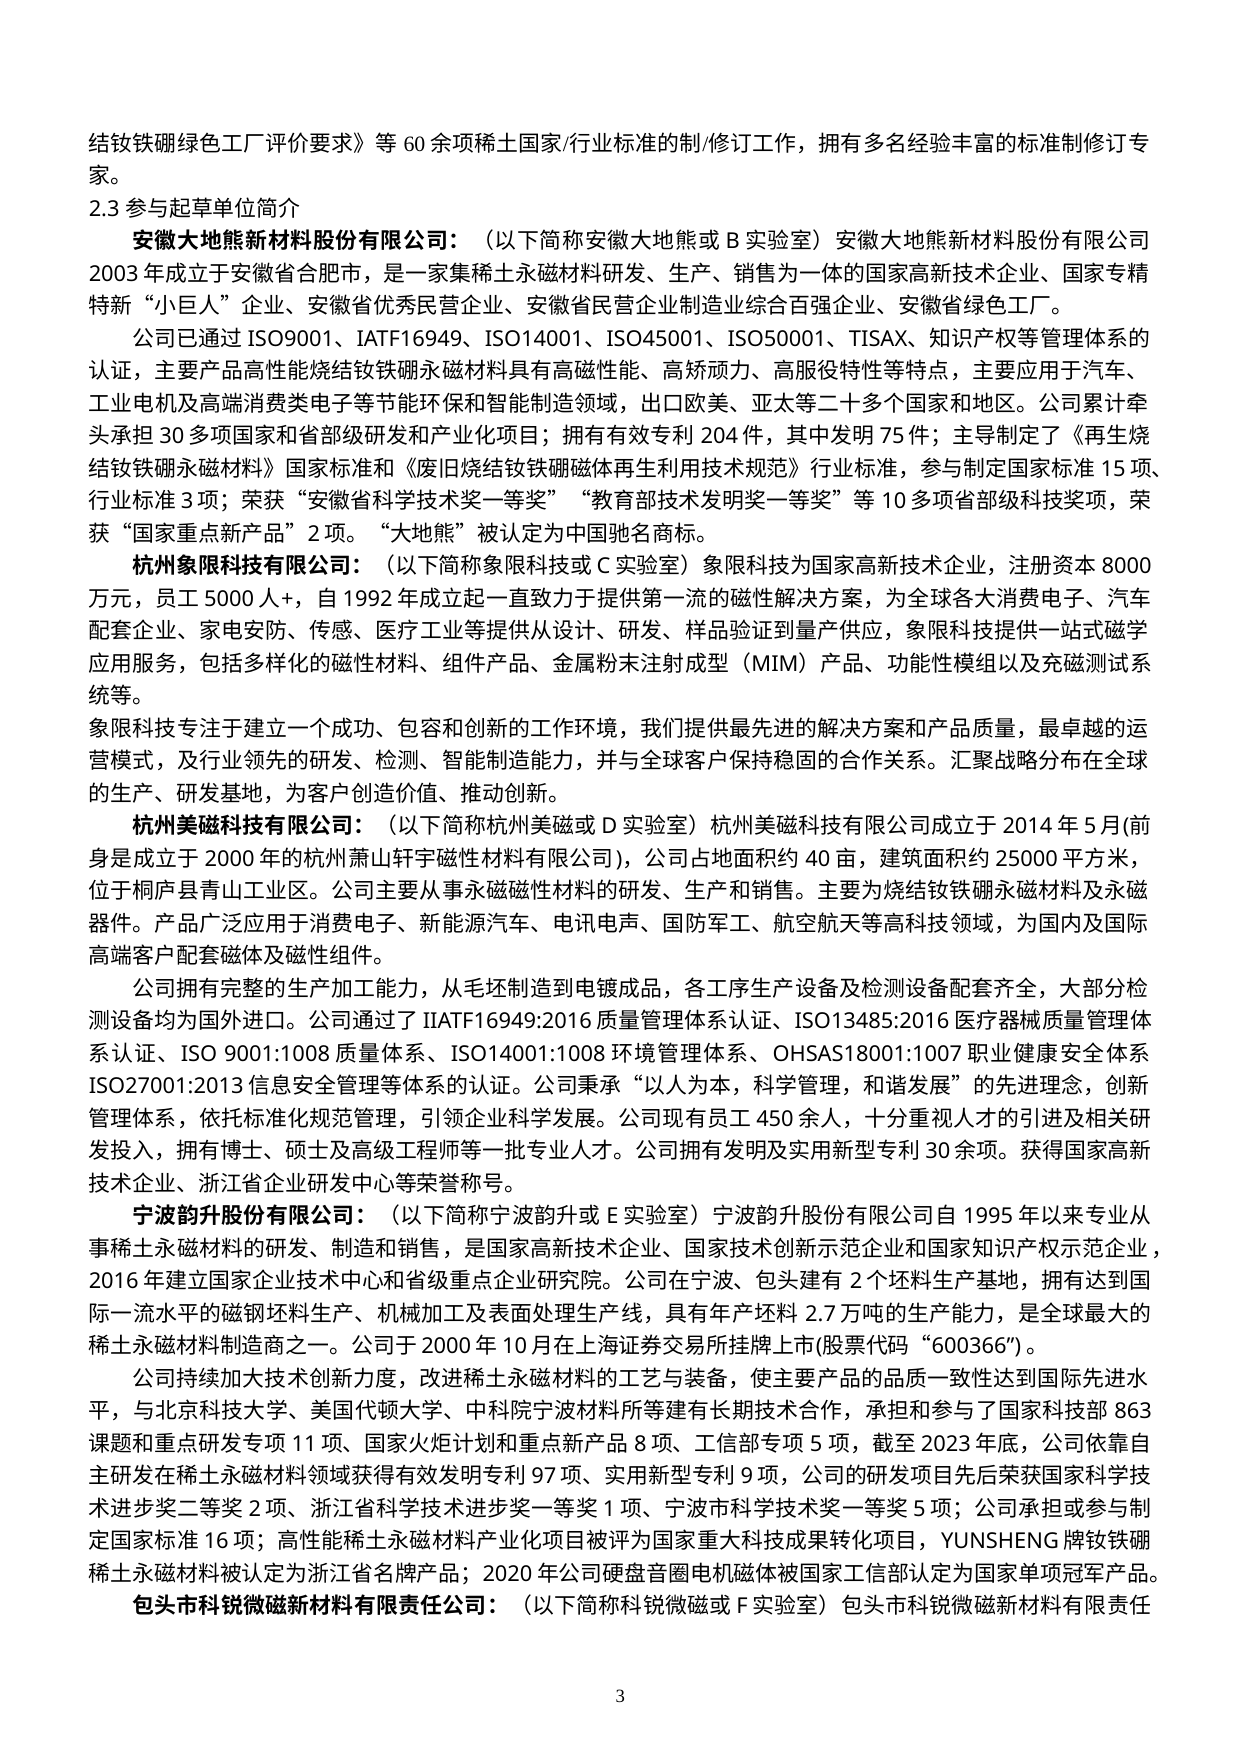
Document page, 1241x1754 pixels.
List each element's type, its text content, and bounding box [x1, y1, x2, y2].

text 象限科技专注于建立一个成功、包容和创新的工作环境，我们提供最先进的解决方案和产品质量，最卓越的运营模式，及行业领先的研发、检测、智能制造能力，并与全球客户保持稳固的合作关系。汇聚战略分布在全球的生产、研发基地，为客户创造价值、推动创新。 [88, 710, 1152, 808]
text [88, 125, 1152, 190]
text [88, 1588, 1152, 1620]
text 公司已通过ISO9001、IATF16949、ISO14001、ISO45001、ISO50001、TISAX、知识产权等管理体系的认证，主要产品高性能烧结钕铁硼永磁材料具有高磁性能、高矫顽力、高服役特性等特点，主要应用于汽车、工业电机及高端消费类电子等节能环保和智能制造领域，出口欧美、亚太等二十多个国家和地区。公司累计牵头承担30多项国家和省部级研发和产业化项目；拥有有效专利204件，其中发明75件；主导制定了《再生烧结钕铁硼永磁材料》国家标准和《废旧烧结钕铁硼磁体再生利用技术规范》行业标准，参与制定国家标准15项、行业标准3项；荣获“安徽省科学技术奖一等奖”“教育部技术发明奖一等奖”等10多项省部级科技奖项，荣获“国家重点新产品”2项。“大地熊”被认定为中国驰名商标。 [88, 320, 1152, 548]
text 杭州美磁科技有限公司：（以下简称杭州美磁或D实验室）杭州美磁科技有限公司成立于2014年5月(前身是成立于2000年的杭州萧山轩宇磁性材料有限公司)，公司占地面积约40亩，建筑面积约25000平方米，位于桐庐县青山工业区。公司主要从事永磁磁性材料的研发、生产和销售。主要为烧结钕铁硼永磁材料及永磁器件。产品广泛应用于消费电子、新能源汽车、电讯电声、国防军工、航空航天等高科技领域，为国内及国际高端客户配套磁体及磁性组件。 [88, 808, 1152, 970]
text 2.3 参与起草单位简介 [88, 190, 1152, 223]
text 杭州象限科技有限公司：（以下简称象限科技或C实验室）象限科技为国家高新技术企业，注册资本 8000 万元，员工5000人+，自1992年成立起一直致力于提供第一流的磁性解决方案，为全球各大消费电子、汽车配套企业、家电安防、传感、医疗工业等提供从设计、研发、样品验证到量产供应，象限科技提供一站式磁学应用服务，包括多样化的磁性材料、组件产品、金属粉末注射成型（MIM）产品、功能性模组以及充磁测试系统等。 [88, 548, 1152, 710]
text 公司持续加大技术创新力度，改进稀土永磁材料的工艺与装备，使主要产品的品质一致性达到国际先进水平，与北京科技大学、美国代顿大学、中科院宁波材料所等建有长期技术合作，承担和参与了国家科技部863课题和重点研发专项11项、国家火炬计划和重点新产品8项、工信部专项5 项，截至2023年底，公司依靠自主研发在稀土永磁材料领域获得有效发明专利97项、实用新型专利9项，公司的研发项目先后荣获国家科学技术进步奖二等奖2项、浙江省科学技术进步奖一等奖1项、宁波市科学技术奖一等奖5项；公司承担或参与制定国家标准16项；高性能稀土永磁材料产业化项目被评为国家重大科技成果转化项目，YUNSHENG牌钕铁硼稀土永磁材料被认定为浙江省名牌产品；2020年公司硬盘音圈电机磁体被国家工信部认定为国家单项冠军产品。 [88, 1360, 1152, 1588]
text 宁波韵升股份有限公司：（以下简称宁波韵升或E实验室）宁波韵升股份有限公司自1995年以来专业从事稀土永磁材料的研发、制造和销售，是国家高新技术企业、国家技术创新示范企业和国家知识产权示范企业，2016年建立国家企业技术中心和省级重点企业研究院。公司在宁波、包头建有2个坯料生产基地，拥有达到国际一流水平的磁钢坯料生产、机械加工及表面处理生产线，具有年产坯料2.7万吨的生产能力，是全球最大的稀土永磁材料制造商之一。公司于2000年10月在上海证券交易所挂牌上市(股票代码“600366”) 。 [88, 1198, 1152, 1360]
text 安徽大地熊新材料股份有限公司：（以下简称安徽大地熊或B实验室）安徽大地熊新材料股份有限公司2003年成立于安徽省合肥市，是一家集稀土永磁材料研发、生产、销售为一体的国家高新技术企业、国家专精特新“小巨人”企业、安徽省优秀民营企业、安徽省民营企业制造业综合百强企业、安徽省绿色工厂。 [88, 223, 1152, 320]
text 公司拥有完整的生产加工能力，从毛坯制造到电镀成品，各工序生产设备及检测设备配套齐全，大部分检测设备均为国外进口。公司通过了IIATF16949:2016质量管理体系认证、ISO13485:2016医疗器械质量管理体系认证、ISO 9001:1008质量体系、ISO14001:1008环境管理体系、OHSAS18001:1007职业健康安全体系、ISO27001:2013信息安全管理等体系的认证。公司秉承“以人为本，科学管理，和谐发展”的先进理念，创新管理体系，依托标准化规范管理，引领企业科学发展。公司现有员工450余人，十分重视人才的引进及相关研发投入，拥有博士、硕士及高级工程师等一批专业人才。公司拥有发明及实用新型专利30余项。获得国家高新技术企业、浙江省企业研发中心等荣誉称号。 [88, 970, 1152, 1198]
